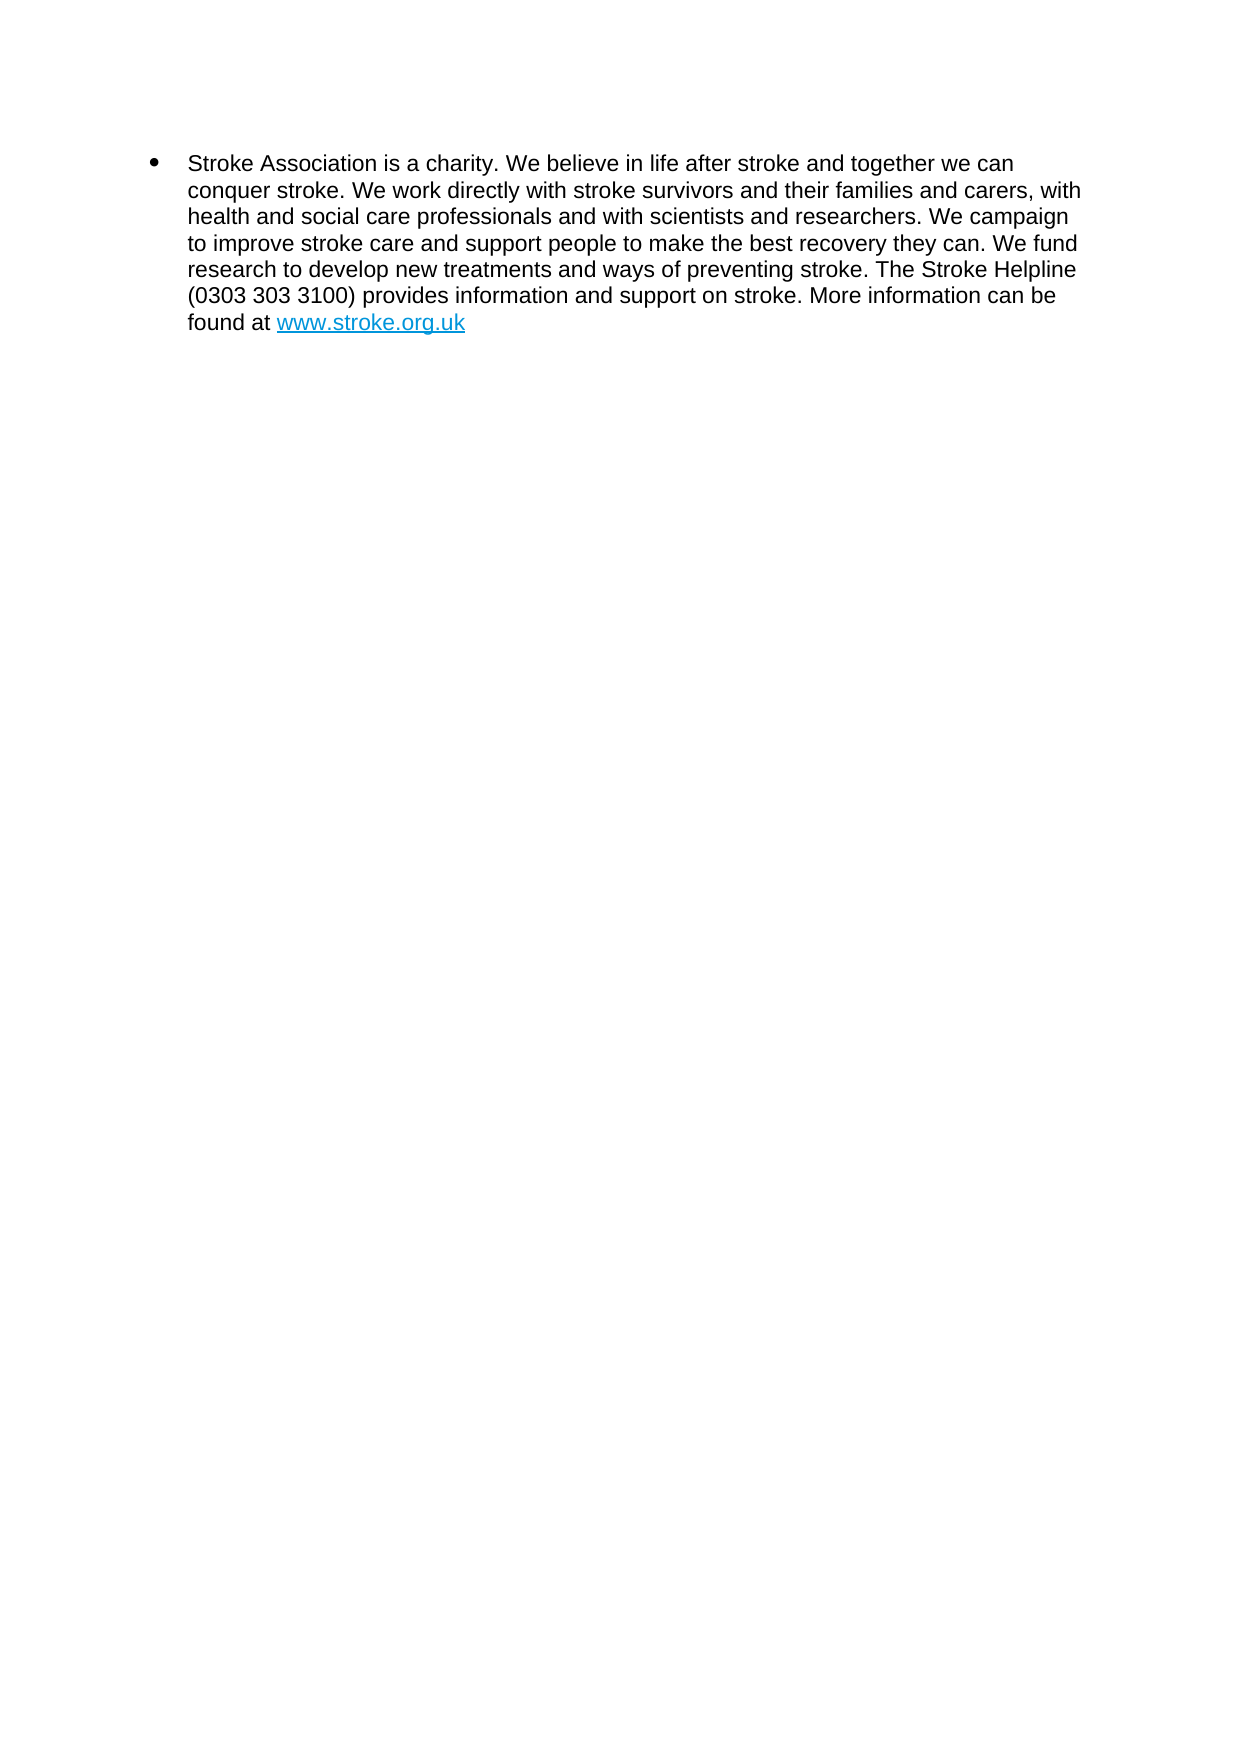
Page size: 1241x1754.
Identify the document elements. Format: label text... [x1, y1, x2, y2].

list Stroke Association is a charity. We believe in life after stroke and together we can conquer stroke. We work directly with stroke survivors and their families and carers, with health and social care professionals and with scientists and researchers. We campaign to improve stroke care and support people to make the best recovery they can. We fund research to develop new treatments and ways of preventing stroke. The Stroke Helpline (0303 303 3100) provides information and support on stroke. More information can be found at www.stroke.org.uk [150, 150, 1090, 335]
